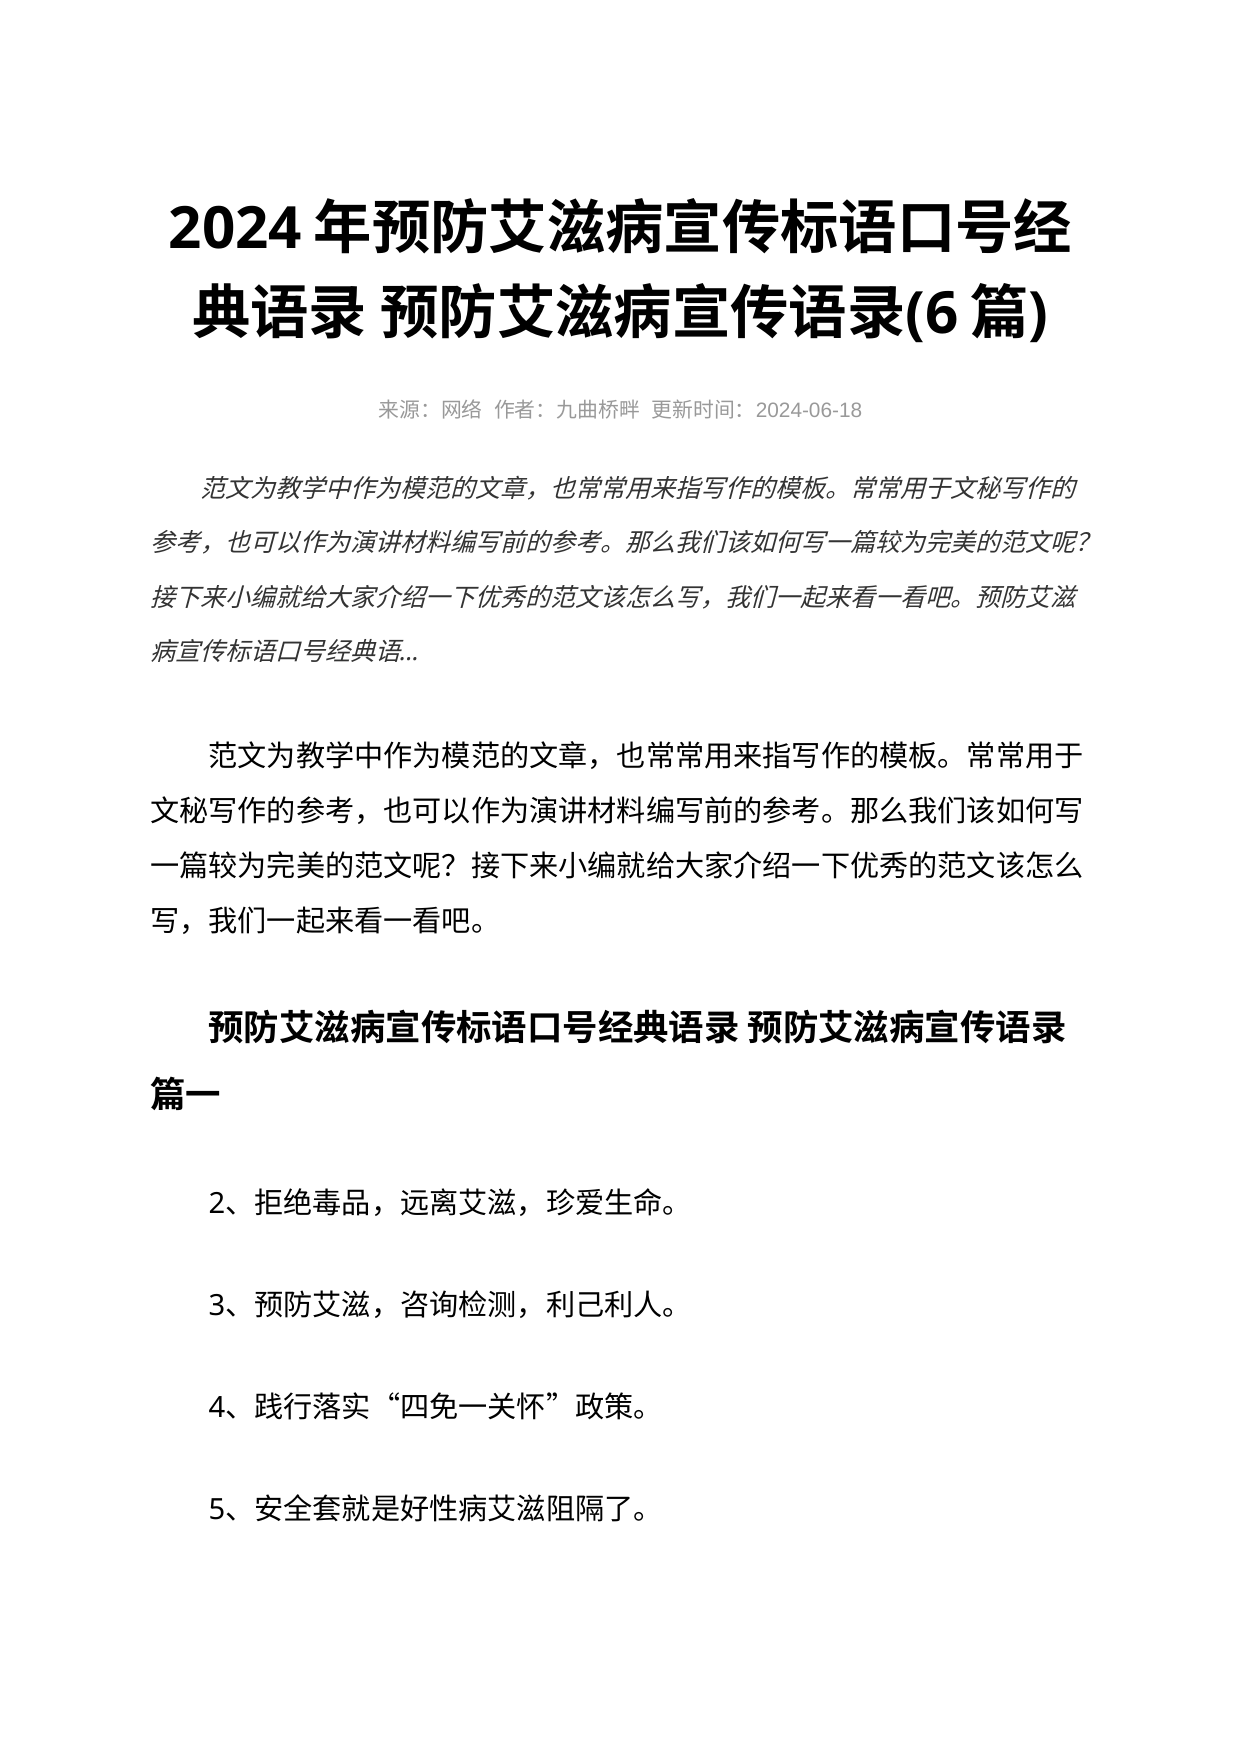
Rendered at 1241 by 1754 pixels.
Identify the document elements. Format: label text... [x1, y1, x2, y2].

text 预防艾滋病宣传标语口号经典语录 预防艾滋病宣传语录篇一 [150, 999, 1090, 1117]
text 5、安全套就是好性病艾滋阻隔了。 [150, 1485, 1090, 1528]
text 4、践行落实“四免一关怀”政策。 [150, 1383, 1090, 1426]
text 来源：网络 作者：九曲桥畔 更新时间：2024-06-18 [150, 398, 1090, 422]
text 3、预防艾滋，咨询检测，利己利人。 [150, 1281, 1090, 1324]
text 范文为教学中作为模范的文章，也常常用来指写作的模板。常常用于文秘写作的参考，也可以作为演讲材料编写前的参考。那么我们该如何写一篇较为完美的范文呢？接下来小编就给大家介绍一下优秀的范文该怎么写，我们一起来看一看吧。 [150, 733, 1090, 940]
text 范文为教学中作为模范的文章，也常常用来指写作的模板。常常用于文秘写作的参考，也可以作为演讲材料编写前的参考。那么我们该如何写一篇较为完美的范文呢？接下来小编就给大家介绍一下优秀的范文该怎么写，我们一起来看一看吧。预防艾滋病宣传标语口号经典语... [150, 468, 1090, 668]
text 2、拒绝毒品，远离艾滋，珍爱生命。 [150, 1179, 1090, 1222]
subtitle 2024年预防艾滋病宣传标语口号经典语录 预防艾滋病宣传语录(6篇) [150, 181, 1090, 351]
